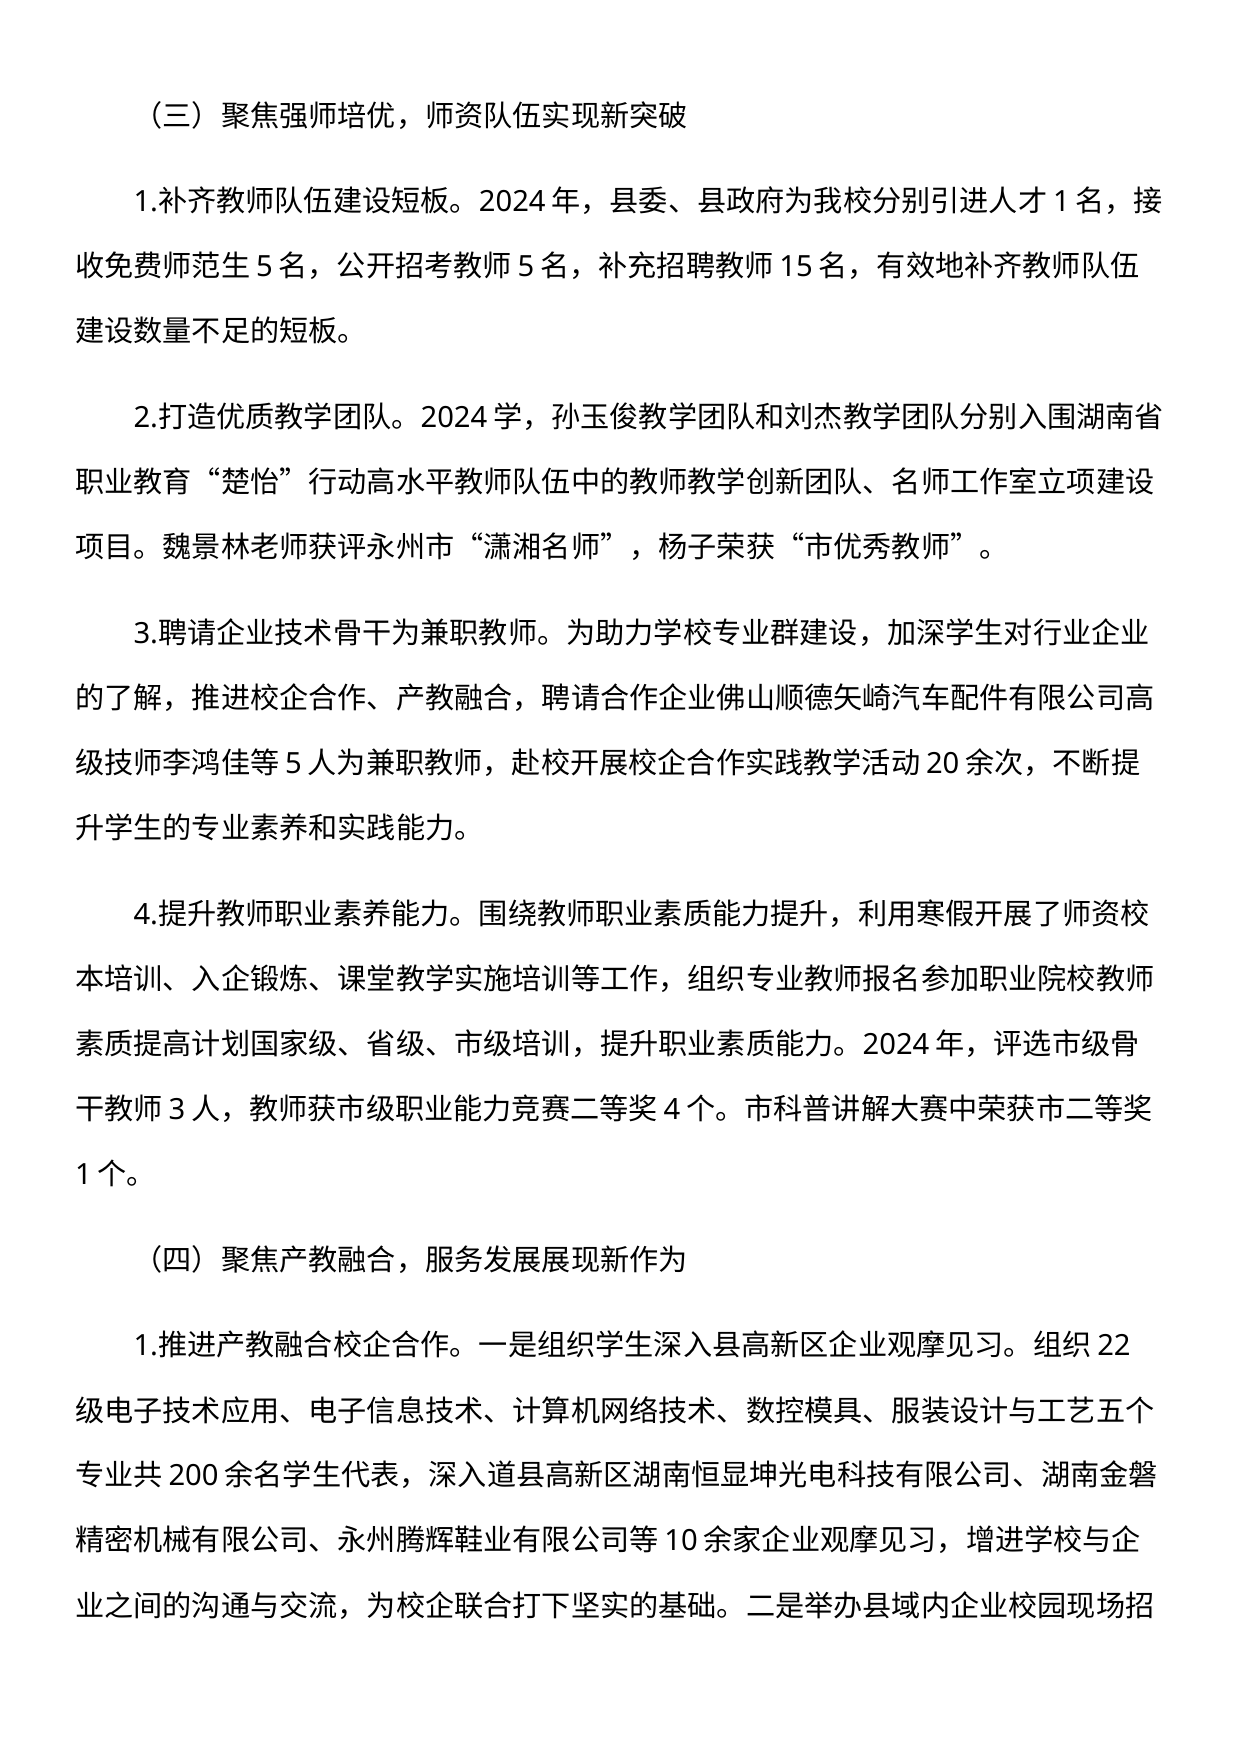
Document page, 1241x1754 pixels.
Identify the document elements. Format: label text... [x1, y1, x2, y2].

text （四）聚焦产教融合，服务发展展现新作为 [75, 1225, 1165, 1290]
text 4.提升教师职业素养能力。围绕教师职业素质能力提升，利用寒假开展了师资校本培训、入企锻炼、课堂教学实施培训等工作，组织专业教师报名参加职业院校教师素质提高计划国家级、省级、市级培训，提升职业素质能力。2024年，评选市级骨干教师3人，教师获市级职业能力竞赛二等奖4个。市科普讲解大赛中荣获市二等奖1个。 [75, 879, 1165, 1204]
text 2.打造优质教学团队。2024学，孙玉俊教学团队和刘杰教学团队分别入围湖南省职业教育“楚怡”行动高水平教师队伍中的教师教学创新团队、名师工作室立项建设项目。魏景林老师获评永州市“潇湘名师”，杨子荣获“市优秀教师”。 [75, 382, 1165, 577]
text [75, 1311, 1165, 1636]
text 3.聘请企业技术骨干为兼职教师。为助力学校专业群建设，加深学生对行业企业的了解，推进校企合作、产教融合，聘请合作企业佛山顺德矢崎汽车配件有限公司高级技师李鸿佳等5人为兼职教师，赴校开展校企合作实践教学活动20余次，不断提升学生的专业素养和实践能力。 [75, 598, 1165, 858]
text 1.补齐教师队伍建设短板。2024年，县委、县政府为我校分别引进人才1名，接收免费师范生5名，公开招考教师5名，补充招聘教师15名，有效地补齐教师队伍建设数量不足的短板。 [75, 167, 1165, 362]
text （三）聚焦强师培优，师资队伍实现新突破 [75, 81, 1165, 146]
